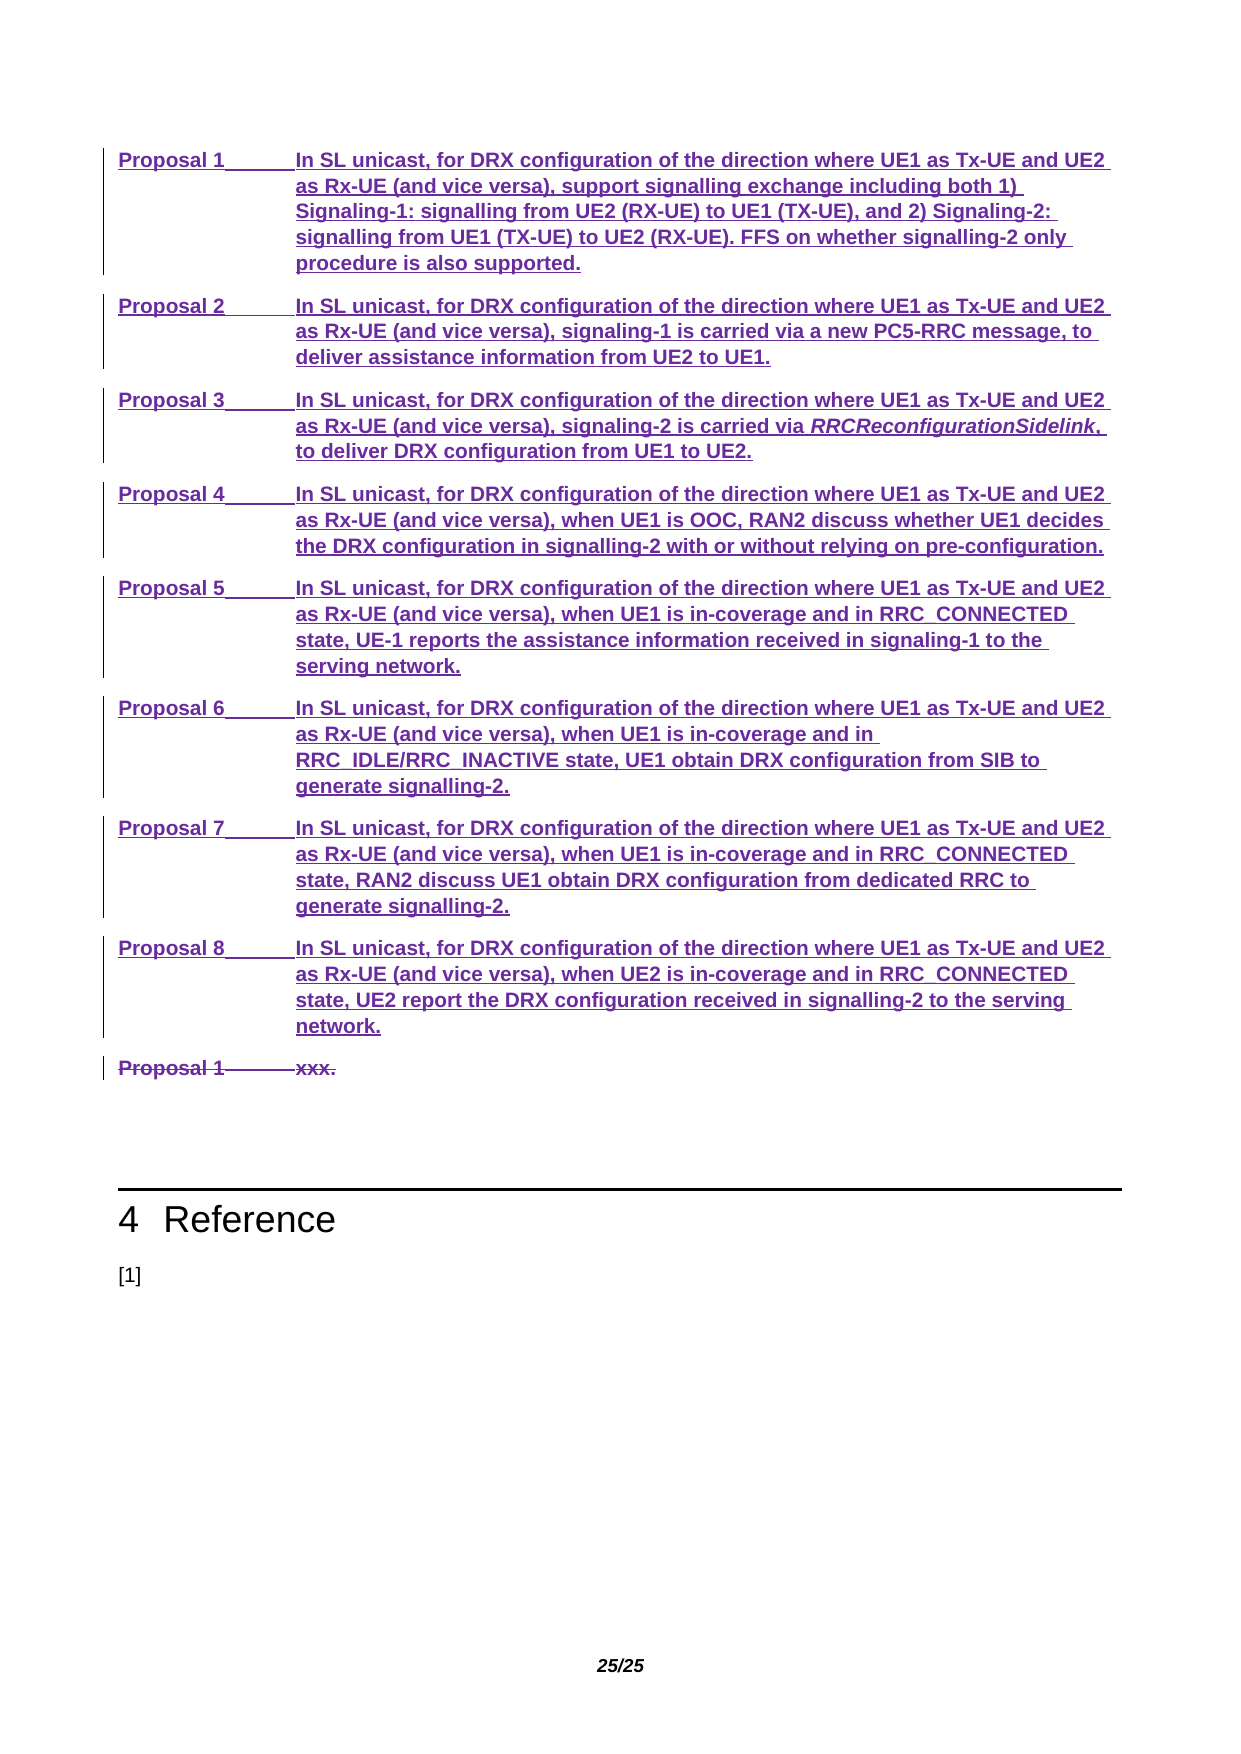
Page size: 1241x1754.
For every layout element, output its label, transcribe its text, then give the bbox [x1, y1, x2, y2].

subtitle Reference [118, 1191, 1122, 1241]
